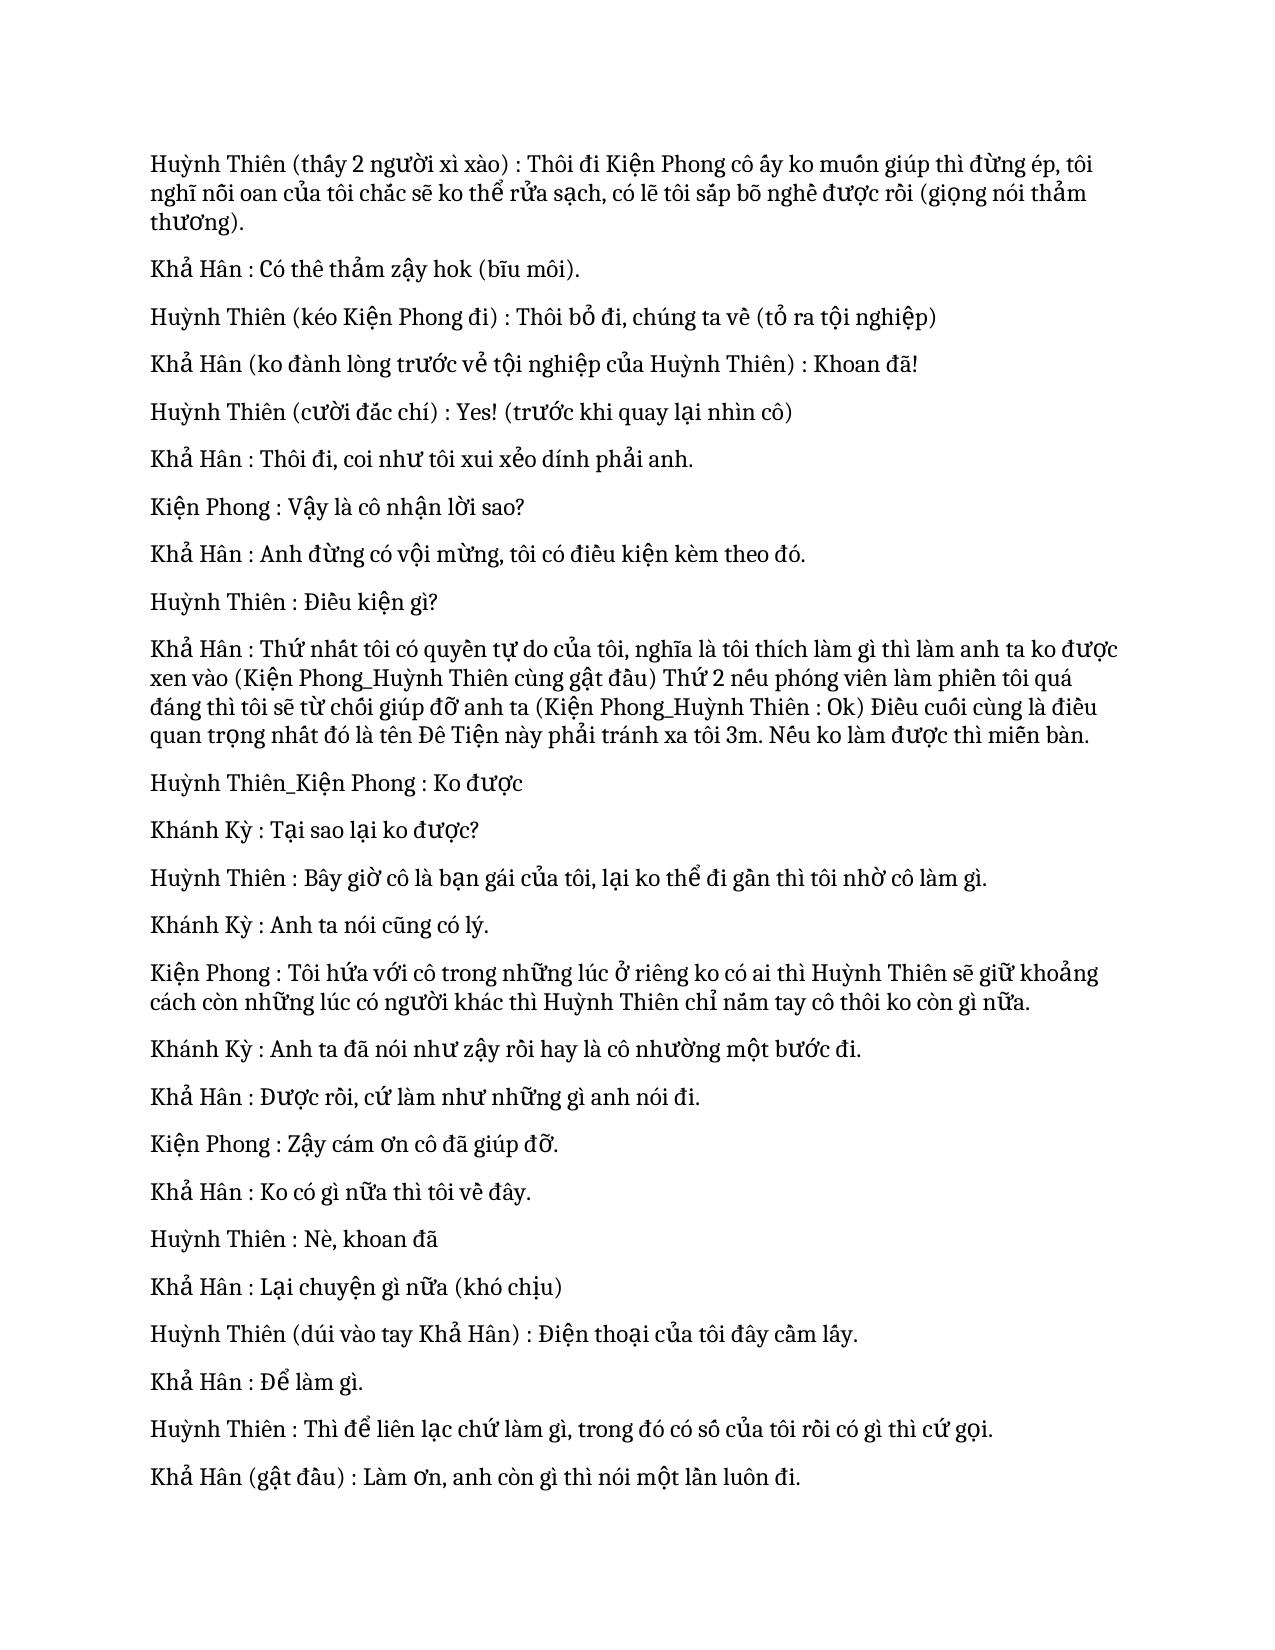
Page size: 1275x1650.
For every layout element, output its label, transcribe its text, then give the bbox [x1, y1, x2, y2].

text Khả Hân : Để làm gì. [150, 1367, 1125, 1396]
text Khả Hân : Lại chuyện gì nữa (khó chịu) [150, 1272, 1125, 1301]
text Khả Hân : Có thê thảm zậy hok (bĩu môi). [150, 255, 1125, 284]
text Khánh Kỳ : Anh ta đã nói như zậy rồi hay là cô nhường một bước đi. [150, 1035, 1125, 1064]
text Khánh Kỳ : Tại sao lại ko được? [150, 816, 1125, 845]
text Kiện Phong : Tôi hứa với cô trong những lúc ở riêng ko có ai thì Huỳnh Thiên sẽ giữ khoảng cách còn những lúc có người khác thì Huỳnh Thiên chỉ nắm tay cô thôi ko còn gì nữa. [150, 959, 1125, 1016]
text Kiện Phong : Vậy là cô nhận lời sao? [150, 492, 1125, 521]
text Khả Hân : Ko có gì nữa thì tôi về đây. [150, 1177, 1125, 1206]
text Khả Hân (ko đành lòng trước vẻ tội nghiệp của Huỳnh Thiên) : Khoan đã! [150, 350, 1125, 379]
text Khả Hân (gật đầu) : Làm ơn, anh còn gì thì nói một lần luôn đi. [150, 1462, 1125, 1491]
text Huỳnh Thiên : Bây giờ cô là bạn gái của tôi, lại ko thể đi gần thì tôi nhờ cô làm gì. [150, 864, 1125, 892]
text Huỳnh Thiên : Thì để liên lạc chứ làm gì, trong đó có số của tôi rồi có gì thì cứ gọi. [150, 1415, 1125, 1444]
text Khả Hân : Được rồi, cứ làm như những gì anh nói đi. [150, 1082, 1125, 1111]
text Huỳnh Thiên (cười đắc chí) : Yes! (trước khi quay lại nhìn cô) [150, 397, 1125, 426]
text Huỳnh Thiên (dúi vào tay Khả Hân) : Điện thoại của tôi đây cầm lấy. [150, 1320, 1125, 1349]
text Khánh Kỳ : Anh ta nói cũng có lý. [150, 911, 1125, 940]
text Kiện Phong : Zậy cám ơn cô đã giúp đỡ. [150, 1130, 1125, 1159]
text Khả Hân : Thôi đi, coi như tôi xui xẻo dính phải anh. [150, 445, 1125, 474]
text Huỳnh Thiên (thấy 2 người xì xào) : Thôi đi Kiện Phong cô ấy ko muốn giúp thì đừng ép, tôi nghĩ nỗi oan của tôi chắc sẽ ko thể rửa sạch, có lẽ tôi sắp bõ nghề được rồi (giọng nói thảm thương). [150, 150, 1125, 236]
text Huỳnh Thiên : Điều kiện gì? [150, 587, 1125, 616]
text Huỳnh Thiên : Nè, khoan đã [150, 1225, 1125, 1254]
text Huỳnh Thiên (kéo Kiện Phong đi) : Thôi bỏ đi, chúng ta về (tỏ ra tội nghiệp) [150, 302, 1125, 331]
text Huỳnh Thiên_Kiện Phong : Ko được [150, 769, 1125, 797]
text Khả Hân : Anh đừng có vội mừng, tôi có điều kiện kèm theo đó. [150, 540, 1125, 569]
text Khả Hân : Thứ nhất tôi có quyền tự do của tôi, nghĩa là tôi thích làm gì thì làm anh ta ko được xen vào (Kiện Phong_Huỳnh Thiên cùng gật đầu) Thứ 2 nếu phóng viên làm phiền tôi quá đáng thì tôi sẽ từ chối giúp đỡ anh ta (Kiện Phong_Huỳnh Thiên : Ok) Điều cuối cùng là điều quan trọng nhất đó là tên Đê Tiện này phải tránh xa tôi 3m. Nếu ko làm được thì miễn bàn. [150, 635, 1125, 750]
